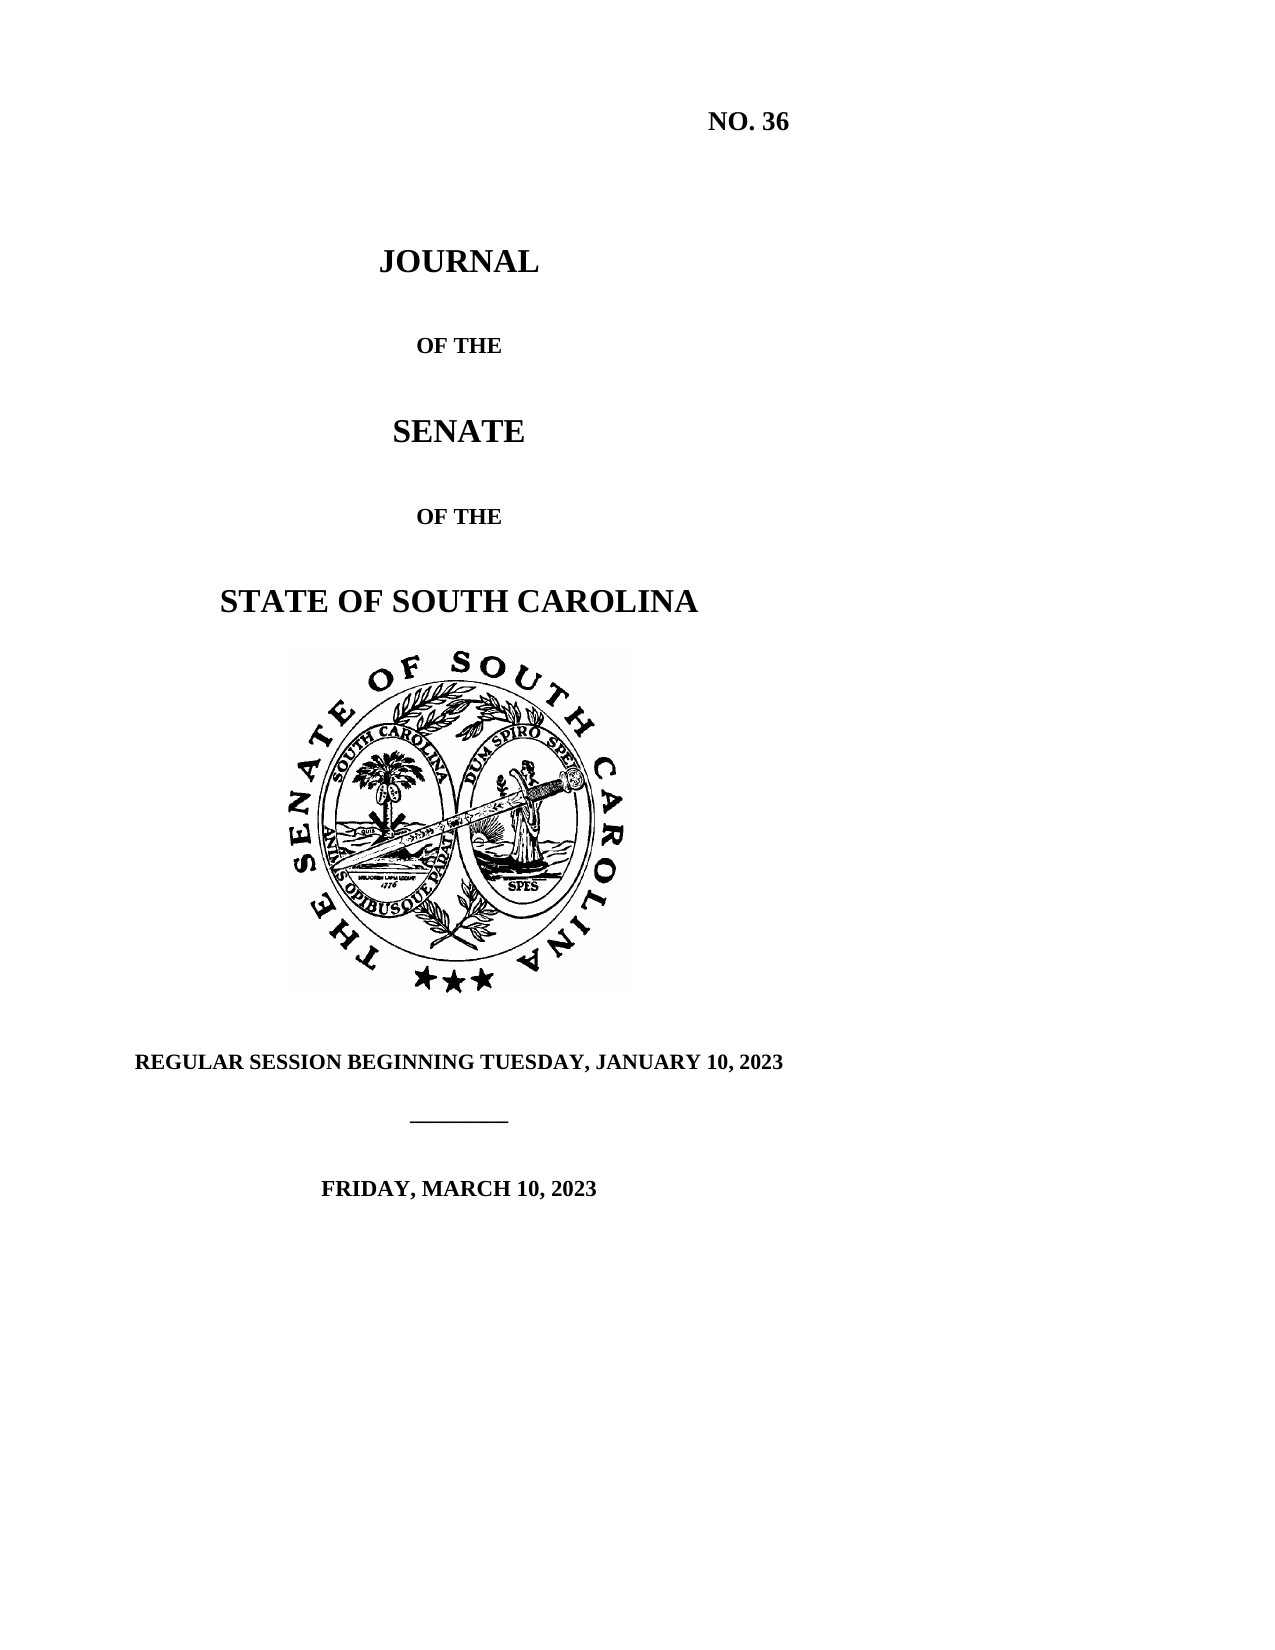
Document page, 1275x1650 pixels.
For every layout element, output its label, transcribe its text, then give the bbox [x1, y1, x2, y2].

text OF THE [129, 333, 789, 359]
text _________ [129, 1099, 789, 1125]
text SENATE [129, 412, 789, 450]
text FRIDAY, MARCH 10, 2023 [129, 1175, 789, 1202]
text OF THE [129, 503, 789, 529]
text STATE OF SOUTH CAROLINA [129, 582, 789, 620]
picture [283, 646, 634, 997]
text REGULAR SESSION BEGINNING TUESDAY, JANUARY 10, 2023 [129, 1049, 789, 1074]
text JOURNAL [129, 242, 789, 280]
text NO. 36 [129, 105, 789, 136]
